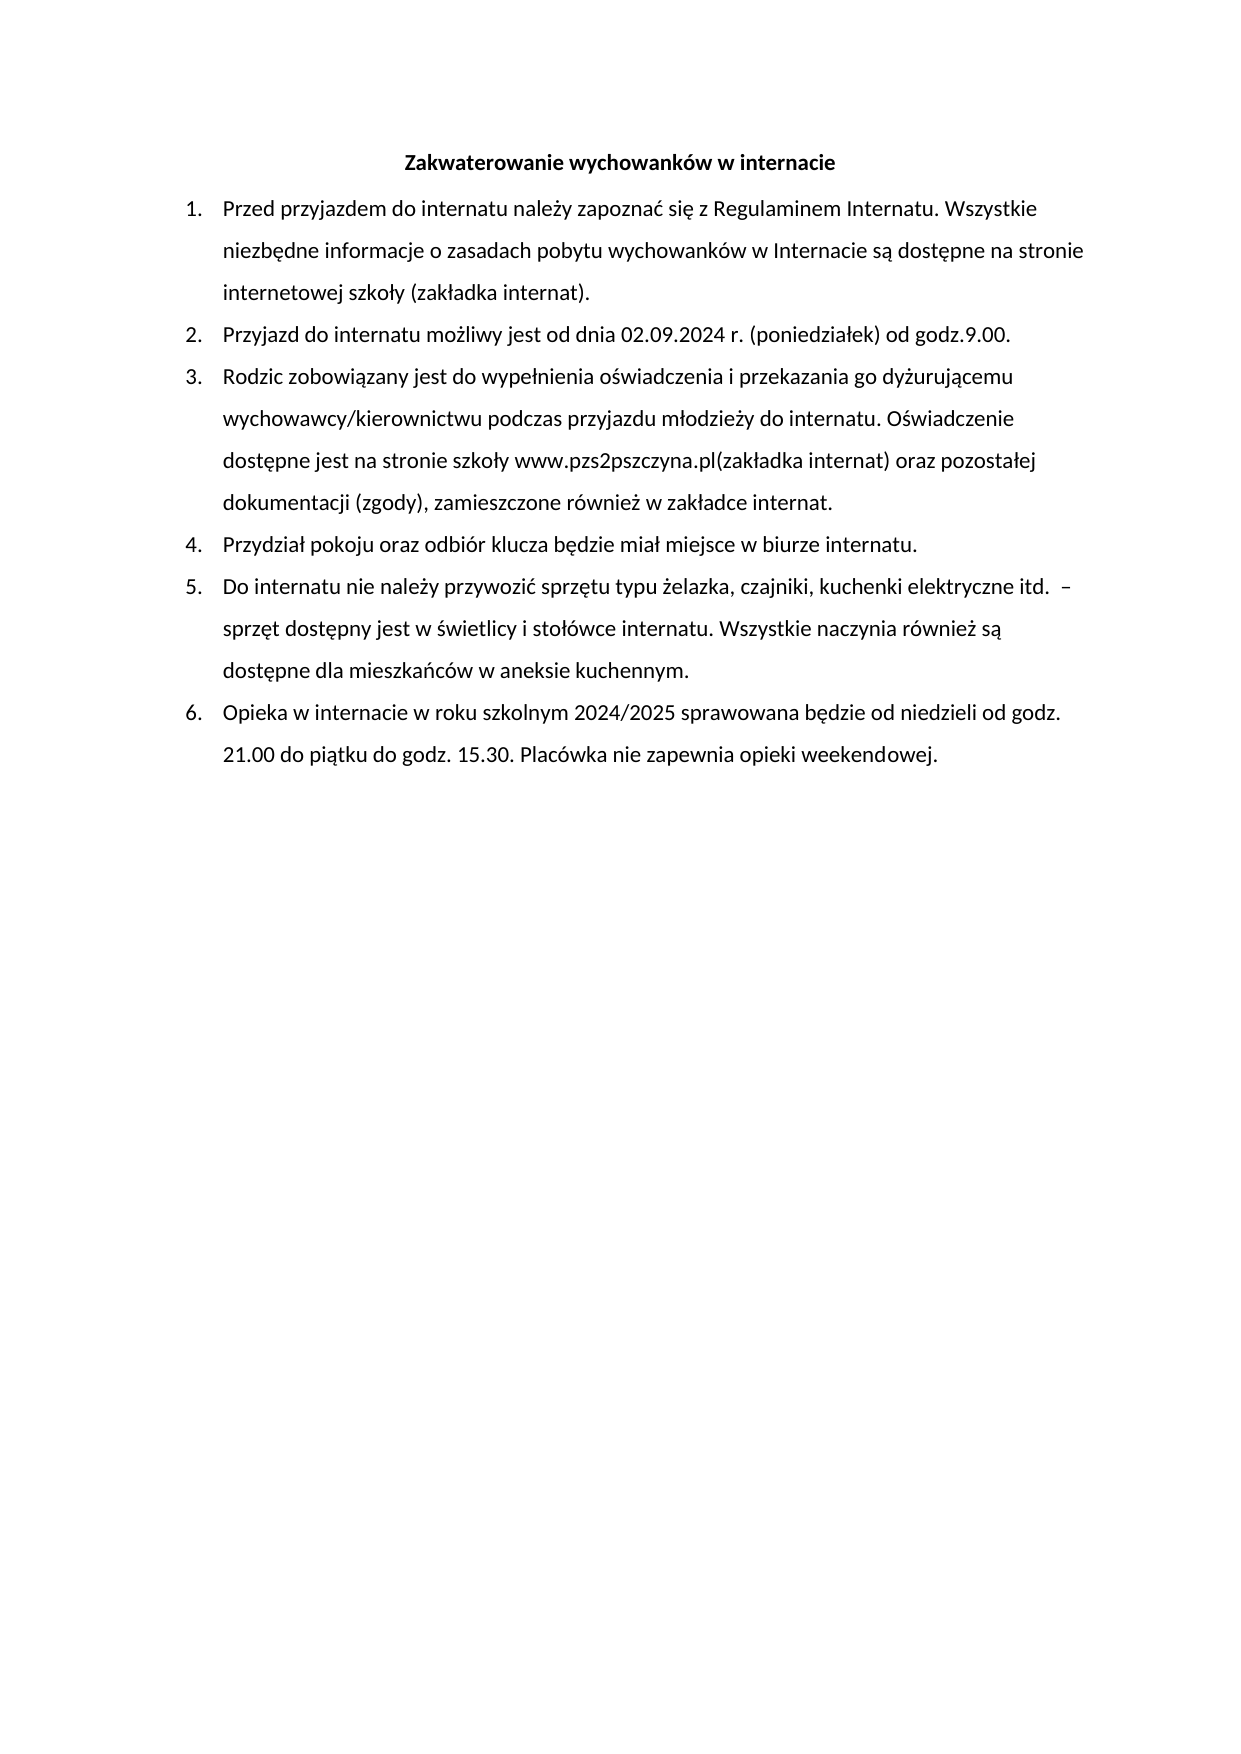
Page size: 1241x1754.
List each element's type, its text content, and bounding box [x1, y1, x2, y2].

list Opieka w internacie w roku szkolnym 2024/2025 sprawowana będzie od niedzieli od godz. 21.00 do piątku do godz. 15.30. Placówka nie zapewnia opieki weekendowej. [185, 698, 1093, 768]
list Rodzic zobowiązany jest do wypełnienia oświadczenia i przekazania go dyżurującemu wychowawcy/kierownictwu podczas przyjazdu młodzieży do internatu. Oświadczenie dostępne jest na stronie szkoły www.pzs2pszczyna.pl(zakładka internat) oraz pozostałej dokumentacji (zgody), zamieszczone również w zakładce internat. [185, 362, 1093, 516]
list Przydział pokoju oraz odbiór klucza będzie miał miejsce w biurze internatu. [185, 530, 1093, 558]
list Przed przyjazdem do internatu należy zapoznać się z Regulaminem Internatu. Wszystkie niezbędne informacje o zasadach pobytu wychowanków w Internacie są dostępne na stronie internetowej szkoły (zakładka internat). [185, 194, 1093, 306]
list Przyjazd do internatu możliwy jest od dnia 02.09.2024 r. (poniedziałek) od godz.9.00. [185, 320, 1093, 348]
list Do internatu nie należy przywozić sprzętu typu żelazka, czajniki, kuchenki elektryczne itd. – sprzęt dostępny jest w świetlicy i stołówce internatu. Wszystkie naczynia również są dostępne dla mieszkańców w aneksie kuchennym. [185, 572, 1093, 684]
text Zakwaterowanie wychowanków w internacie [148, 148, 1093, 176]
